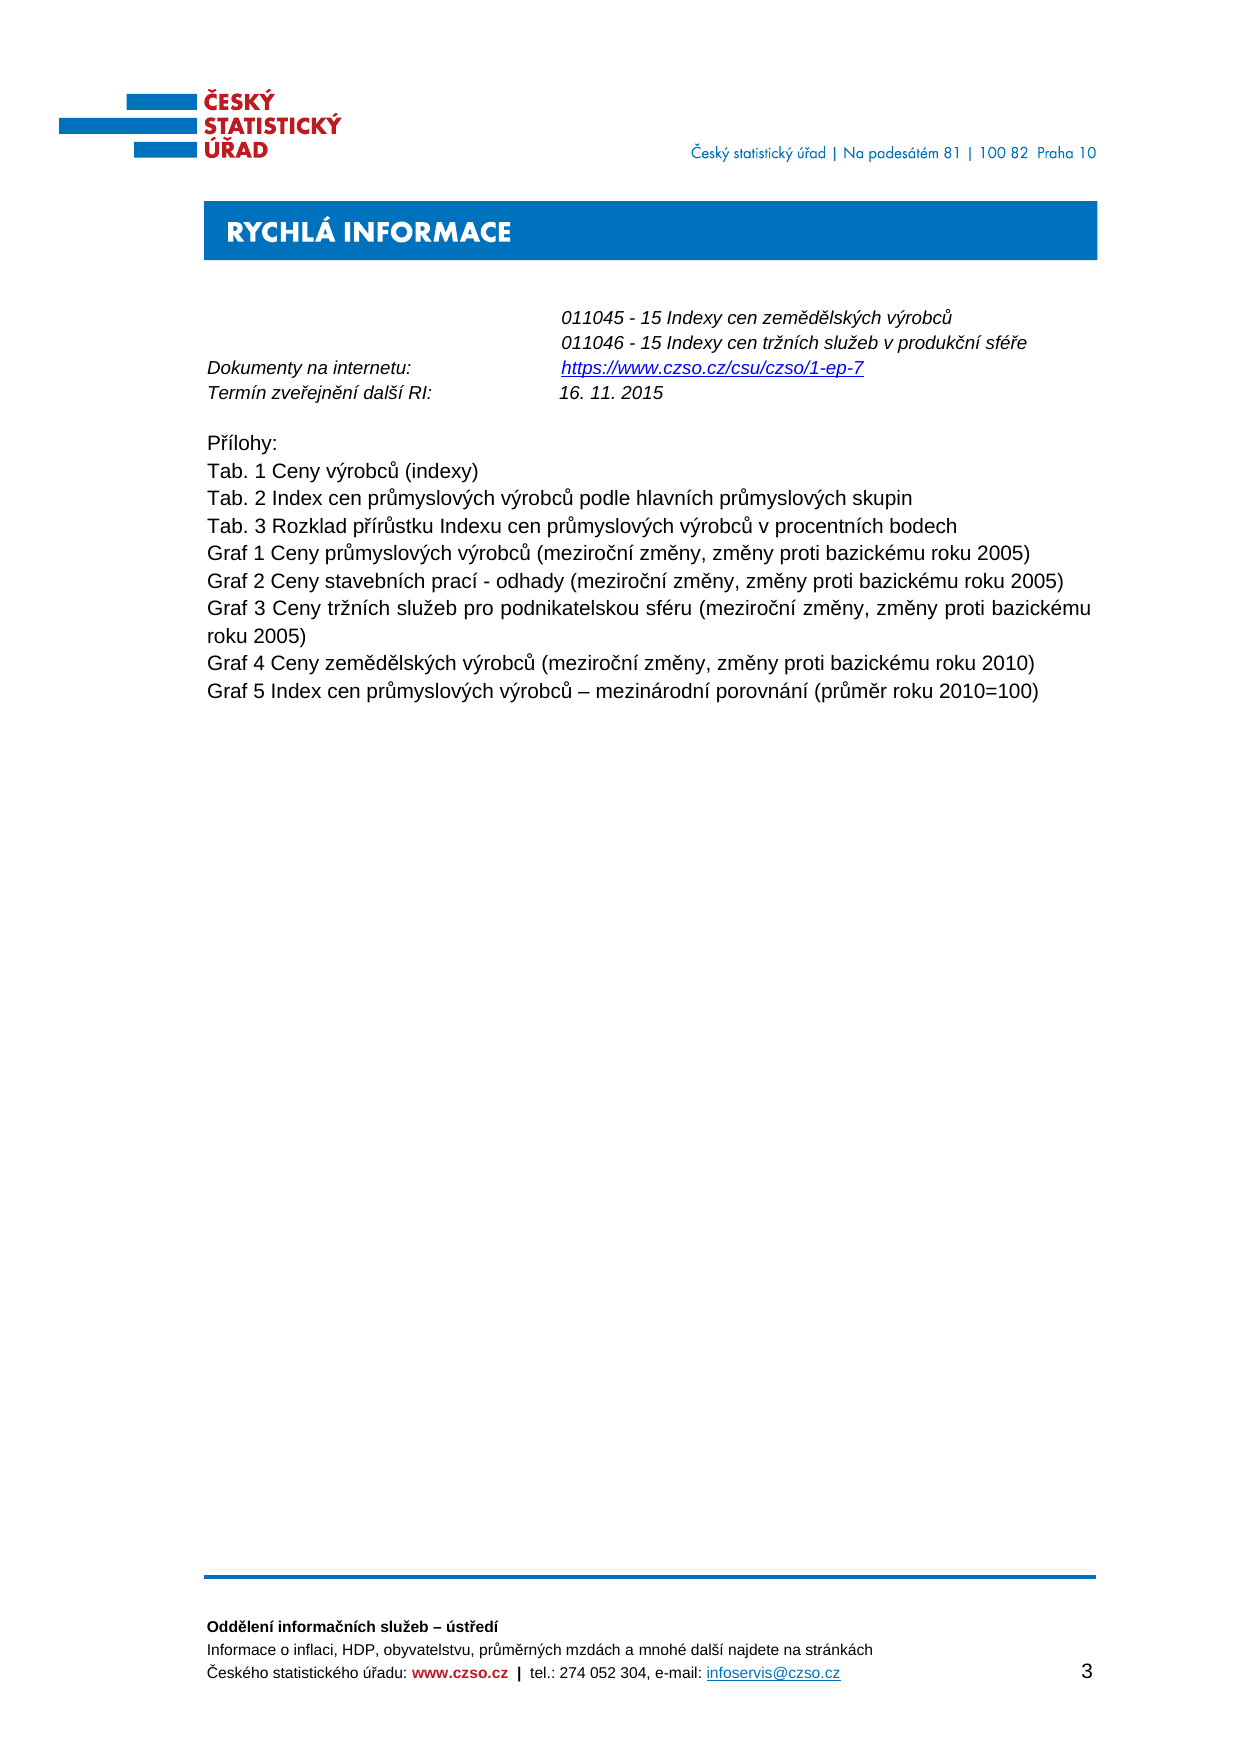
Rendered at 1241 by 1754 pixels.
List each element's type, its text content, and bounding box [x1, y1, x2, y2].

text Tab. 1 Ceny výrobců (indexy) [207, 458, 1092, 482]
text Přílohy: [207, 431, 1092, 455]
text Tab. 3 Rozklad přírůstku Indexu cen průmyslových výrobců v procentních bodech [207, 513, 1092, 537]
text 011046 - 15 Indexy cen tržních služeb v produkční sféře [207, 332, 1092, 353]
text Tab. 2 Index cen průmyslových výrobců podle hlavních průmyslových skupin [207, 486, 1092, 510]
text Termín zveřejnění další RI: 16. 11. 2015 [207, 381, 1092, 403]
text Graf 1 Ceny průmyslových výrobců (meziroční změny, změny proti bazickému roku 2005) [207, 541, 1092, 565]
text 011045 - 15 Indexy cen zemědělských výrobců [207, 307, 1092, 329]
text Dokumenty na internetu: https://www.czso.cz/csu/czso/1-ep-7 [207, 357, 1092, 378]
text Graf 5 Index cen průmyslových výrobců – mezinárodní porovnání (průměr roku 2010=100) [207, 678, 1092, 702]
text Graf 2 Ceny stavebních prací - odhady (meziroční změny, změny proti bazickému roku 2005) [207, 568, 1092, 592]
text Graf 3 Ceny tržních služeb pro podnikatelskou sféru (meziroční změny, změny proti bazickému roku 2005) [207, 596, 1092, 647]
text Graf 4 Ceny zemědělských výrobců (meziroční změny, změny proti bazickému roku 2010) [207, 651, 1092, 675]
